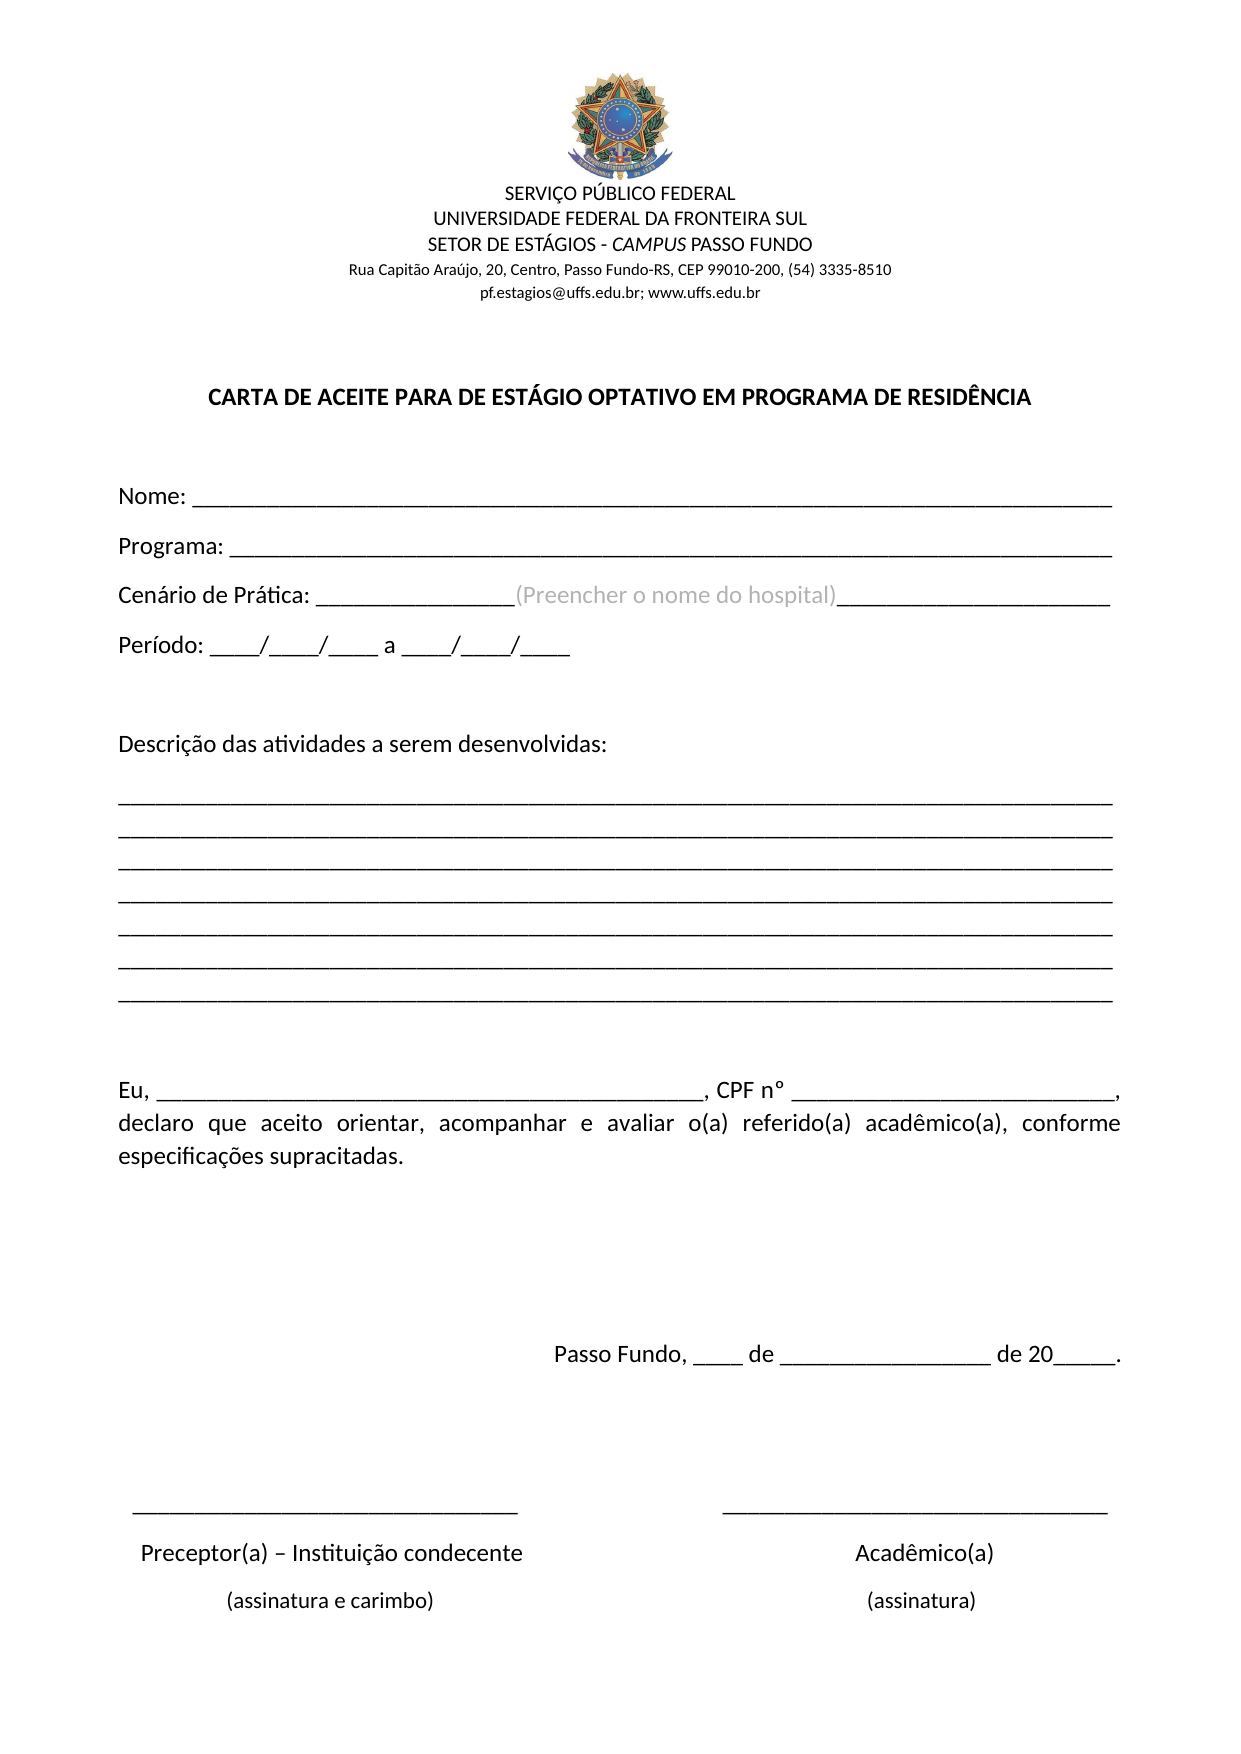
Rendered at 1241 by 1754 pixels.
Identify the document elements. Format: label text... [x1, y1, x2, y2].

text _______________________________ _______________________________ [118, 1487, 1122, 1518]
text Período: ____/____/____ a ____/____/____ [118, 629, 1122, 659]
text Nome: __________________________________________________________________________ [118, 480, 1122, 511]
text Preceptor(a) – Instituição condecente Acadêmico(a) [118, 1537, 1122, 1567]
text Cenário de Prática: ________________(Preencher o nome do hospital)______________________ [118, 579, 1122, 610]
text CARTA DE ACEITE PARA DE ESTÁGIO OPTATIVO EM PROGRAMA DE RESIDÊNCIA [118, 381, 1122, 412]
text Passo Fundo, ____ de _________________ de 20_____. [118, 1339, 1122, 1369]
text Programa: _______________________________________________________________________ [118, 530, 1122, 560]
text (assinatura e carimbo) (assinatura) [118, 1587, 1122, 1614]
text Descrição das atividades a serem desenvolvidas: [118, 728, 1122, 759]
text Eu, ____________________________________________, CPF nº __________________________, declaro que aceito orientar, acompanhar e avaliar o(a) referido(a) acadêmico(a), conforme especificações supracitadas. [118, 1074, 1122, 1171]
text ________________________________________________________________________________________________________________________________________________________________________________________________________________________________________________________________________________________________________________________________________________________________________________________________________________________________________________________________________________________________________________________________________________________________________________ [118, 778, 1122, 1006]
picture [567, 73, 673, 180]
